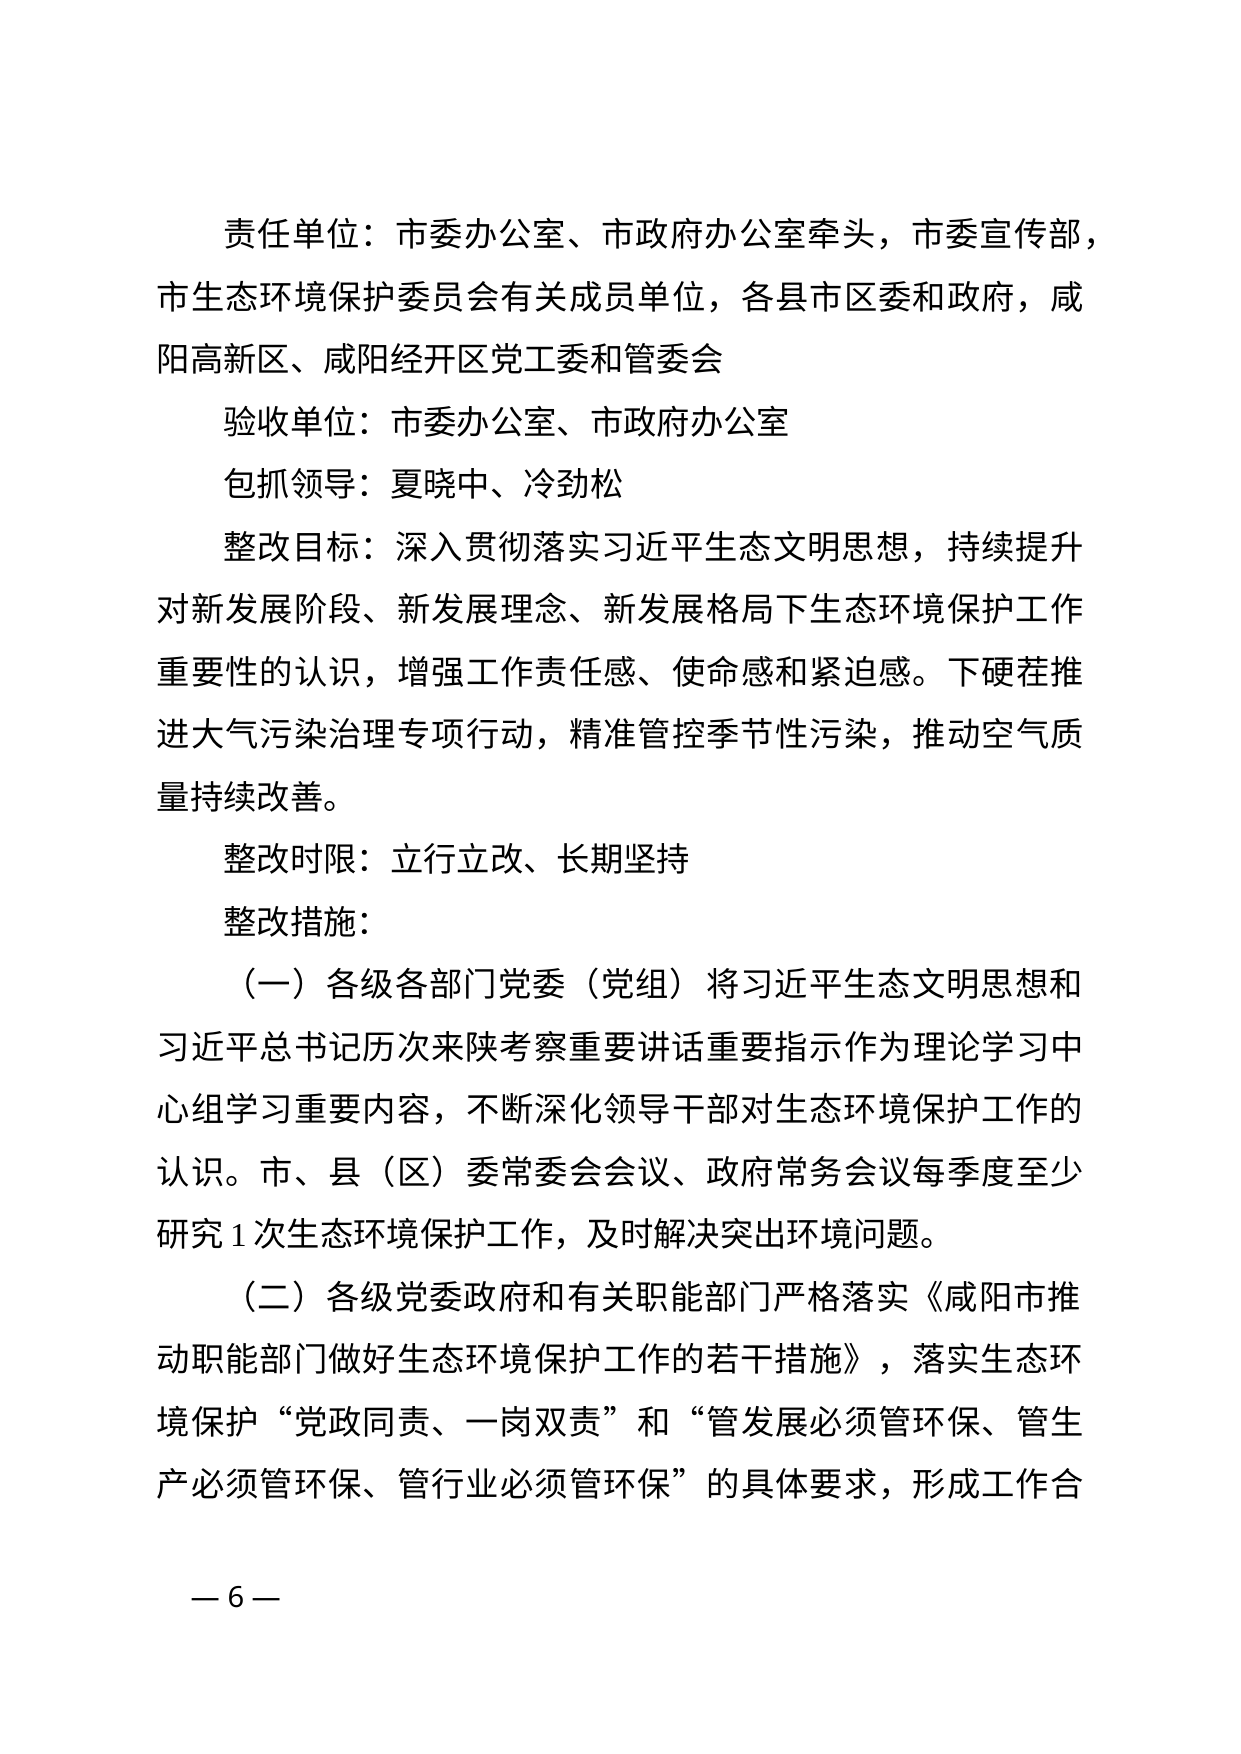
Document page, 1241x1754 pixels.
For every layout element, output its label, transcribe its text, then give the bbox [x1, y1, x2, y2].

text 整改措施： [156, 884, 1084, 947]
text 包抓领导：夏晓中、冷劲松 [156, 447, 1084, 509]
text 责任单位：市委办公室、市政府办公室牵头，市委宣传部，市生态环境保护委员会有关成员单位，各县市区委和政府，咸阳高新区、咸阳经开区党工委和管委会 [148, 194, 1092, 384]
text 整改时限：立行立改、长期坚持 [156, 822, 1084, 884]
text 整改目标：深入贯彻落实习近平生态文明思想，持续提升对新发展阶段、新发展理念、新发展格局下生态环境保护工作重要性的认识，增强工作责任感、使命感和紧迫感。下硬茬推进大气污染治理专项行动，精准管控季节性污染，推动空气质量持续改善。 [156, 509, 1084, 822]
text （一）各级各部门党委（党组）将习近平生态文明思想和习近平总书记历次来陕考察重要讲话重要指示作为理论学习中心组学习重要内容，不断深化领导干部对生态环境保护工作的认识。市、县（区）委常委会会议、政府常务会议每季度至少研究1次生态环境保护工作，及时解决突出环境问题。 [156, 947, 1084, 1259]
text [148, 1259, 1092, 1511]
text 验收单位：市委办公室、市政府办公室 [156, 384, 1084, 447]
